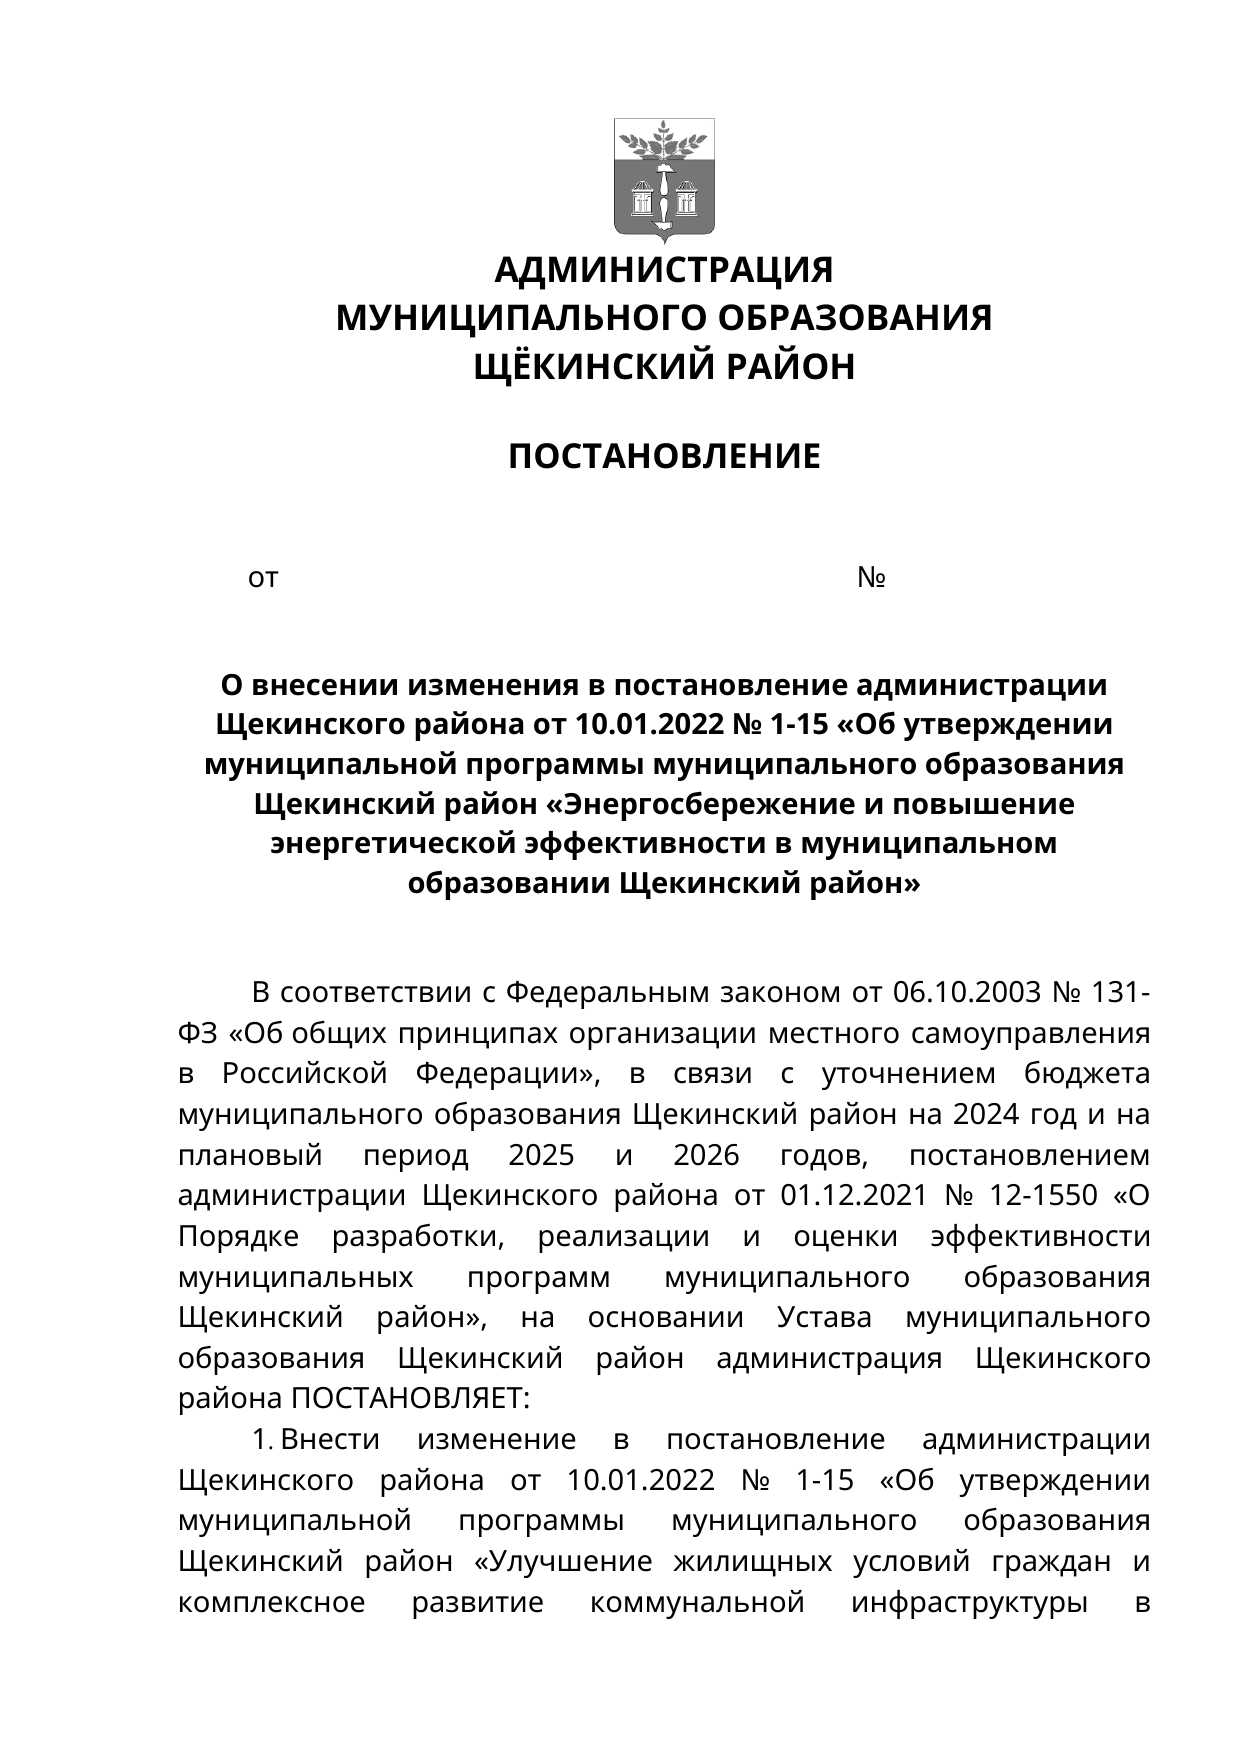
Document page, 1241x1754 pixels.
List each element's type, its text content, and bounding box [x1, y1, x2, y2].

table_header № [845, 556, 1096, 596]
text АДМИНИСТРАЦИЯ [177, 245, 1152, 293]
text МУНИЦИПАЛЬНОГО ОБРАЗОВАНИЯ [177, 293, 1152, 341]
table_header от [236, 556, 845, 596]
text ЩЁКИНСКИЙ РАЙОН [177, 341, 1152, 389]
text В соответствии с Федеральным законом от 06.10.2003 № 131-ФЗ «Об общих принципах организации местного самоуправления в Российской Федерации», в связи с уточнением бюджета муниципального образования Щекинский район на 2024 год и на плановый период 2025 и 2026 годов, постановлением администрации Щекинского района от 01.12.2021 № 12-1550 «О Порядке разработки, реализации и оценки эффективности муниципальных программ муниципального образования Щекинский район», на основании Устава муниципального образования Щекинский район администрация Щекинского района ПОСТАНОВЛЯЕТ: [177, 970, 1152, 1417]
text Щекинский район «Энергосбережение и повышение энергетической эффективности в муниципальном образовании Щекинский район» [177, 783, 1152, 902]
text О внесении изменения в постановление администрации [177, 664, 1152, 703]
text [177, 1417, 1152, 1620]
text Щекинского района от 10.01.2022 № 1-15 «Об утверждении муниципальной программы муниципального образования [177, 703, 1152, 783]
text ПОСТАНОВЛЕНИЕ [177, 452, 1152, 473]
picture [614, 118, 715, 245]
